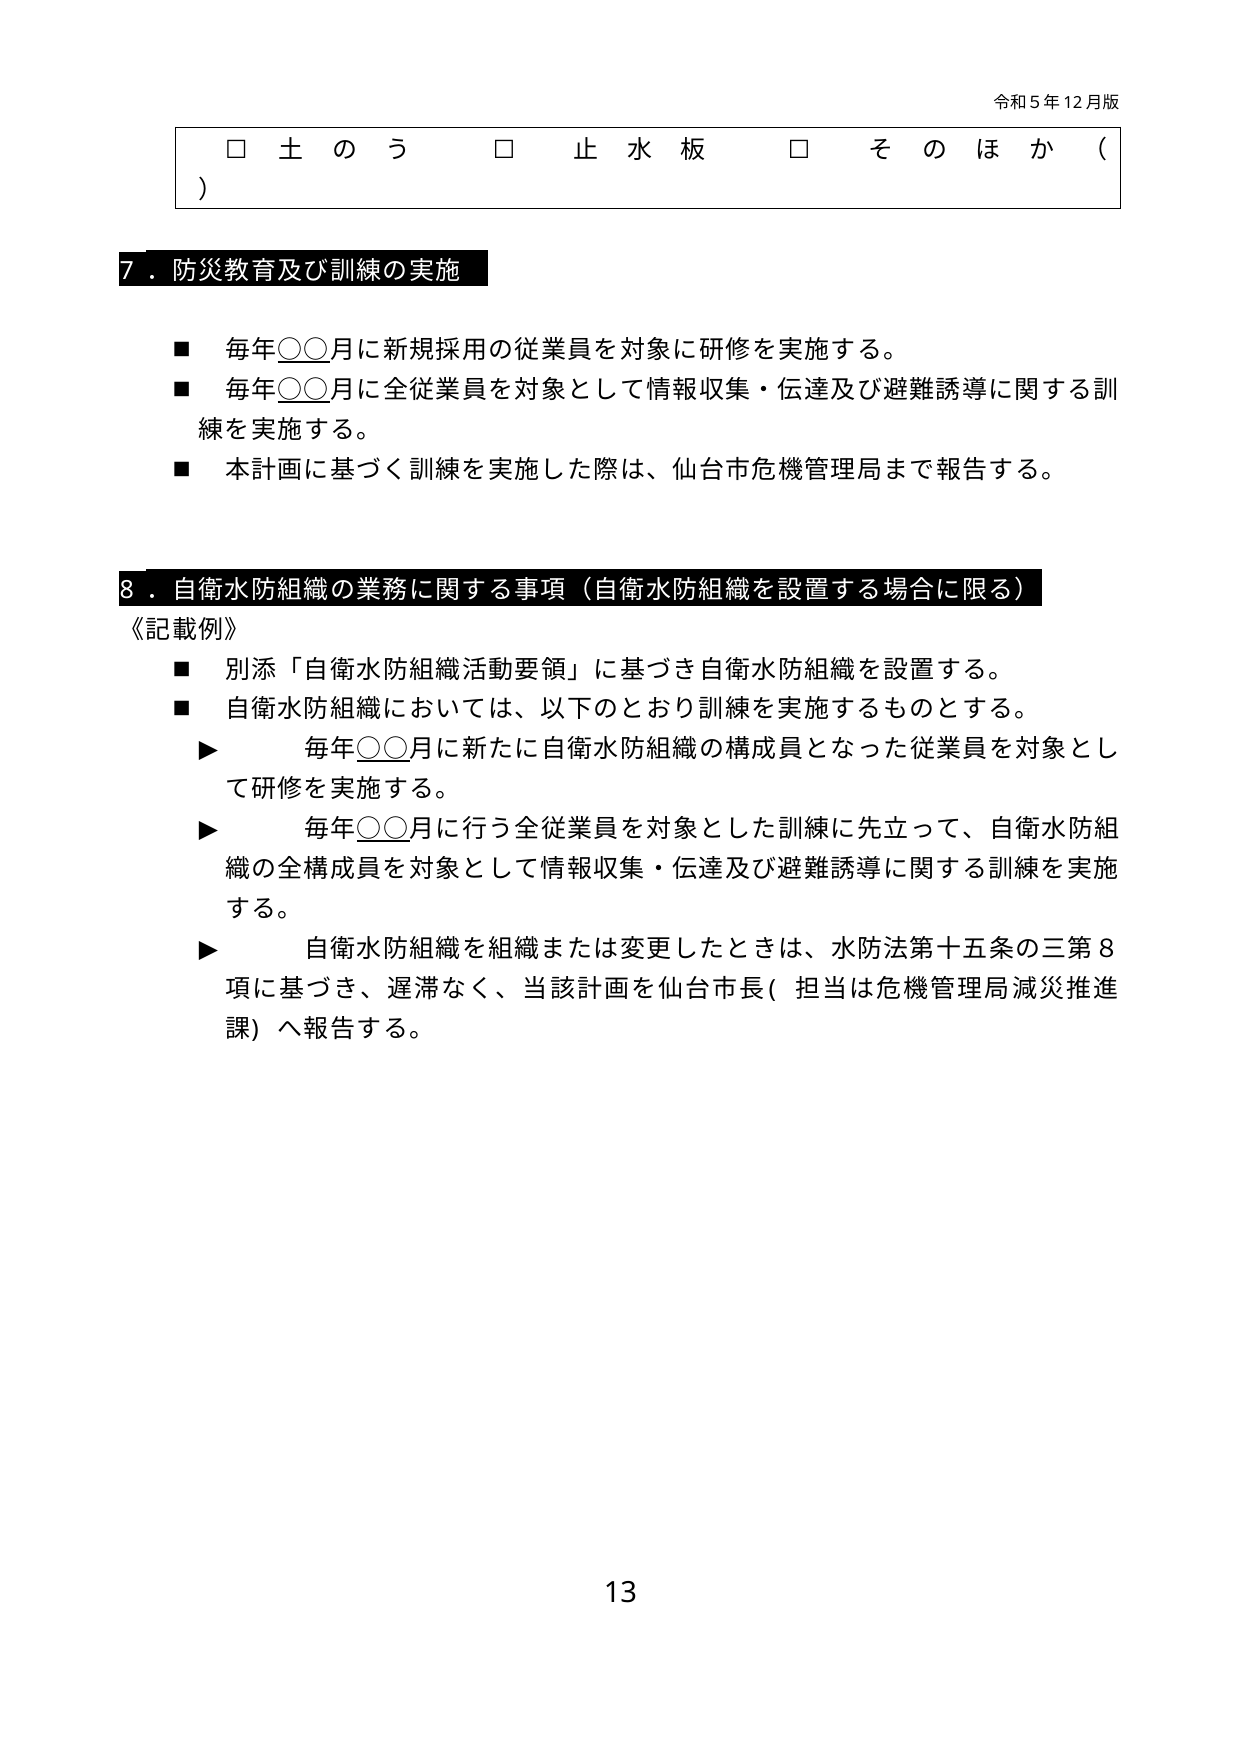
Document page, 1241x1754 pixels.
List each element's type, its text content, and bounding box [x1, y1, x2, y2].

list 自衛水防組織においては、以下のとおり訓練を実施するものとする。 [146, 687, 1121, 727]
subtitle 7．防災教育及び訓練の実施 [119, 248, 1121, 288]
table_cell 土のう 止水板 そのほか（ ） [176, 128, 1120, 207]
subtitle 8．自衛水防組織の業務に関する事項（自衛水防組織を設置する場合に限る） [119, 567, 1121, 607]
text 《記載例》 [119, 607, 1121, 647]
list 別添「自衛水防組織活動要領」に基づき自衛水防組織を設置する。 [146, 647, 1121, 687]
list 毎年○○月に新規採用の従業員を対象に研修を実施する。 [146, 328, 1121, 368]
list 本計画に基づく訓練を実施した際は、仙台市危機管理局まで報告する。 [146, 448, 1121, 488]
list 毎年○○月に全従業員を対象として情報収集・伝達及び避難誘導に関する訓練を実施する。 [146, 368, 1121, 448]
list 自衛水防組織を組織または変更したときは、水防法第十五条の三第８項に基づき、遅滞なく、当該計画を仙台市長(担当は危機管理局減災推進課)へ報告する。 [172, 927, 1121, 1046]
list 毎年○○月に新たに自衛水防組織の構成員となった従業員を対象として研修を実施する。 [172, 727, 1121, 807]
list 毎年○○月に行う全従業員を対象とした訓練に先立って、自衛水防組織の全構成員を対象として情報収集・伝達及び避難誘導に関する訓練を実施する。 [172, 807, 1121, 927]
